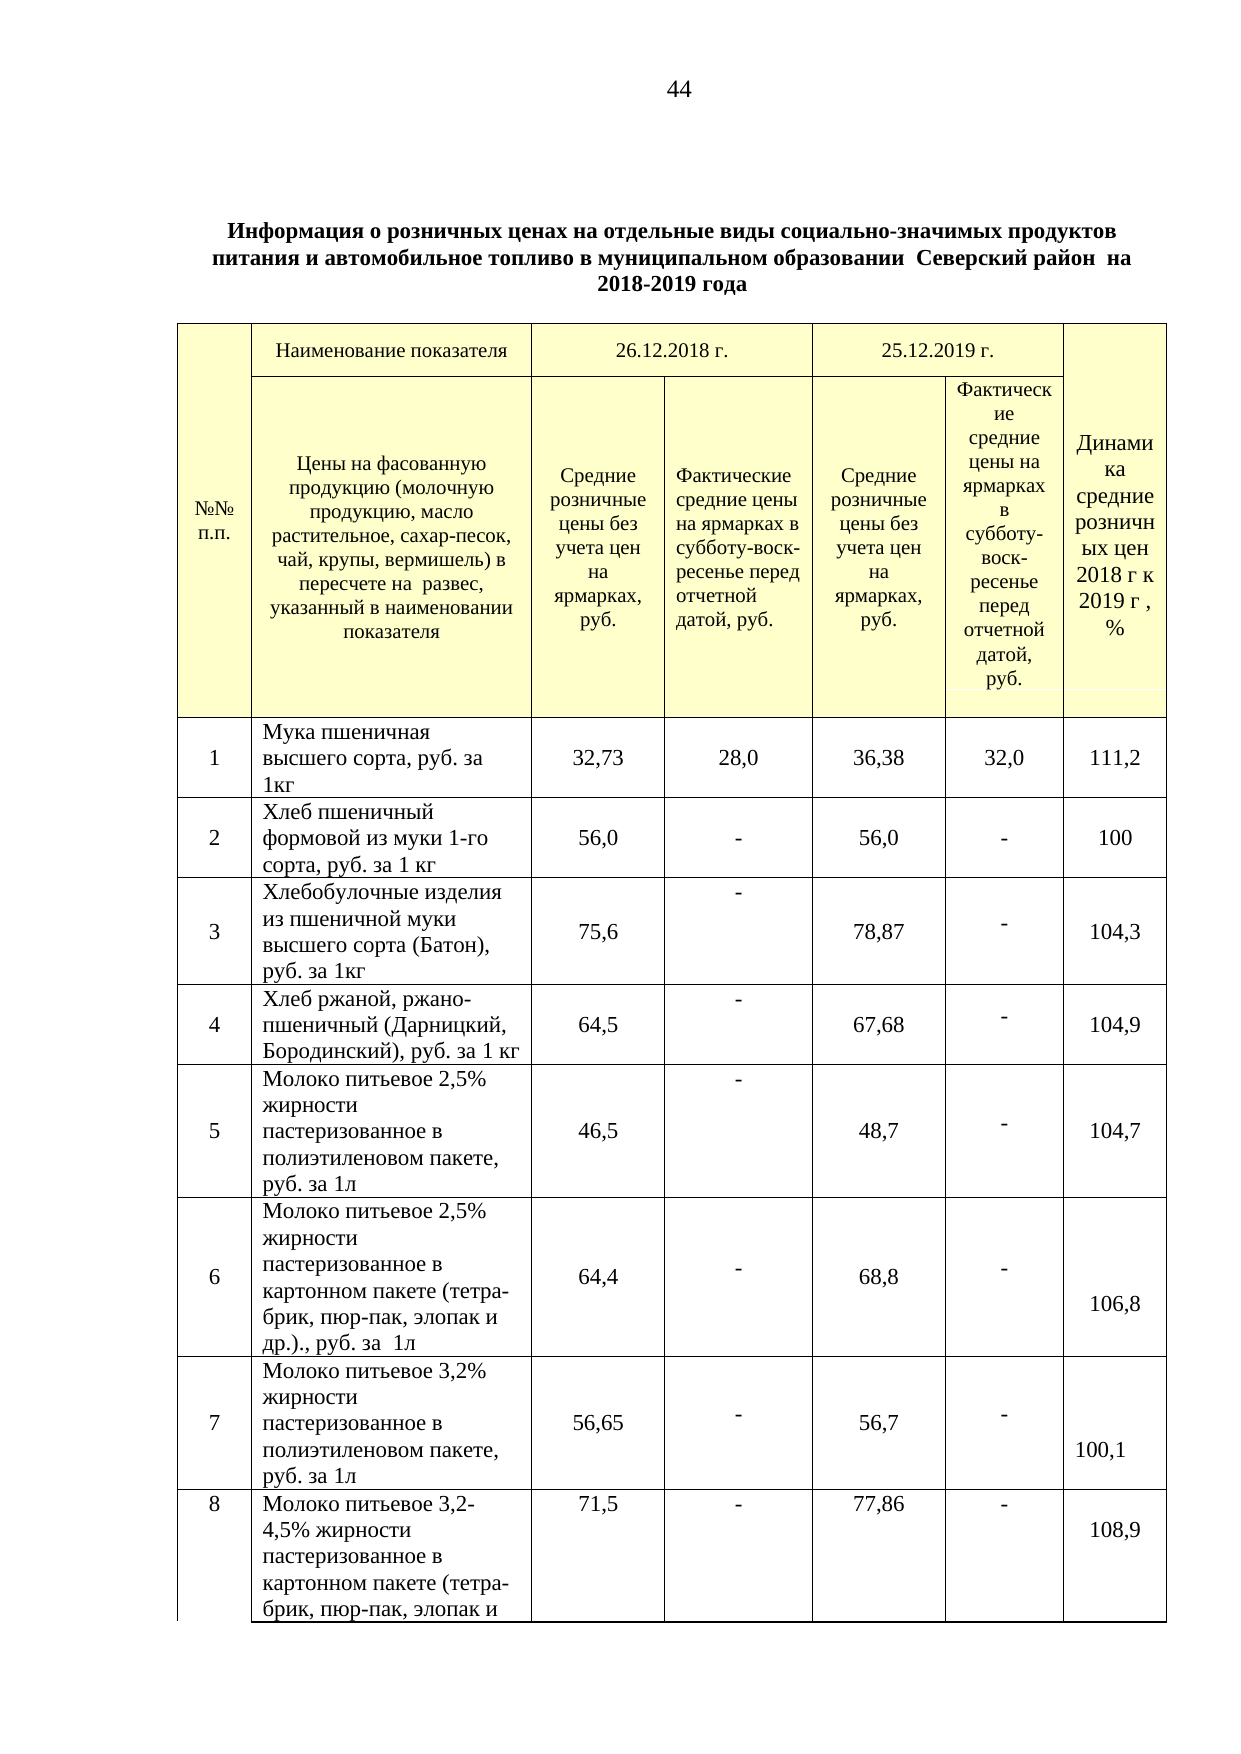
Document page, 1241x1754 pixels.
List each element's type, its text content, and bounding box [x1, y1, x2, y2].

table_cell 36,38 [813, 718, 945, 797]
table_cell - [665, 1357, 812, 1488]
table_cell - [946, 798, 1063, 877]
table_cell 4 [178, 985, 251, 1064]
table_cell - [665, 1198, 812, 1356]
table_cell 78,87 [813, 878, 945, 984]
table_cell 6 [178, 1198, 251, 1356]
table_cell - [946, 1198, 1063, 1356]
table_cell 108,9 [1064, 1490, 1166, 1621]
table_cell - [665, 798, 812, 877]
table_cell Средние розничные цены без учета цен на ярмарках, руб. [532, 377, 664, 717]
table_cell 100,1 [1064, 1357, 1166, 1488]
table_cell Динамика средние розничных цен 2018 г к 2019 г , % [1064, 324, 1166, 689]
table_cell 67,68 [813, 985, 945, 1064]
table_cell Молоко питьевое 2,5% жирности пастеризованное в полиэтиленовом пакете, руб. за 1л [252, 1065, 531, 1197]
table_cell 75,6 [532, 878, 664, 984]
table_cell - [946, 1065, 1063, 1197]
table_cell [946, 690, 1063, 717]
table_cell 77,86 [813, 1490, 945, 1621]
table_cell - [665, 1065, 812, 1197]
table_cell 3 [178, 878, 251, 984]
table_cell 1 [178, 718, 251, 797]
table_cell 28,0 [665, 718, 812, 797]
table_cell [252, 1490, 531, 1621]
table_cell 68,8 [813, 1198, 945, 1356]
table_cell 2 [178, 798, 251, 877]
table_cell - [946, 1490, 1063, 1621]
table_cell Наименование показателя [252, 324, 531, 376]
table_cell 104,3 [1064, 878, 1166, 984]
table_cell 56,7 [813, 1357, 945, 1488]
table_cell Фактические средние цены на ярмарках в субботу-воск-ресенье перед отчетной датой, руб. [665, 377, 812, 717]
table_cell 32,0 [946, 718, 1063, 797]
table_cell Молоко питьевое 3,2% жирности пастеризованное в полиэтиленовом пакете, руб. за 1л [252, 1357, 531, 1488]
table_cell 7 [178, 1357, 251, 1488]
table_cell 111,2 [1064, 718, 1166, 797]
table_cell Средние розничные цены без учета цен на ярмарках, руб. [813, 377, 945, 717]
table_cell 48,7 [813, 1065, 945, 1197]
table_cell 56,0 [813, 798, 945, 877]
table_cell 100 [1064, 798, 1166, 877]
table_cell 64,4 [532, 1198, 664, 1356]
table_cell 56,0 [532, 798, 664, 877]
table_cell Цены на фасованную продукцию (молочную продукцию, масло растительное, сахар-песок, чай, крупы, вермишель) в пересчете на развес, указанный в наименовании показателя [252, 377, 531, 717]
table_cell [1064, 690, 1166, 717]
table_cell - [665, 1490, 812, 1621]
table_cell Молоко питьевое 2,5% жирности пастеризованное в картонном пакете (тетра-брик, пюр-пак, элопак и др.)., руб. за 1л [252, 1198, 531, 1356]
table_cell 106,8 [1064, 1198, 1166, 1356]
table_cell Хлеб ржаной, ржано-пшеничный (Дарницкий, Бородинский), руб. за 1 кг [252, 985, 531, 1064]
table_cell - [665, 985, 812, 1064]
table_cell 46,5 [532, 1065, 664, 1197]
table_cell Хлеб пшеничный формовой из муки 1-го сорта, руб. за 1 кг [252, 798, 531, 877]
table_cell Мука пшеничная высшего сорта, руб. за 1кг [252, 718, 531, 797]
table_cell 25.12.2019 г. [813, 324, 1063, 376]
table_cell 104,7 [1064, 1065, 1166, 1197]
table_cell - [946, 985, 1063, 1064]
table_cell Фактические средние цены на ярмарках в субботу-воск-ресенье перед отчетной датой, руб. [946, 377, 1063, 689]
table_header Информация о розничных ценах на отдельные виды социально-значимых продуктов питания и автомобильное топливо в муниципальном образовании Северский район на 2018-2019 года [177, 217, 1167, 323]
table_cell - [665, 878, 812, 984]
table_cell - [946, 1357, 1063, 1488]
table_cell 56,65 [532, 1357, 664, 1488]
table_cell 26.12.2018 г. [532, 324, 812, 376]
table_cell 8 [178, 1490, 251, 1621]
table_cell 5 [178, 1065, 251, 1197]
table_cell 32,73 [532, 718, 664, 797]
table_cell №№ п.п. [178, 324, 251, 717]
table_cell 104,9 [1064, 985, 1166, 1064]
table_cell Хлебобулочные изделия из пшеничной муки высшего сорта (Батон), руб. за 1кг [252, 878, 531, 984]
table_cell 64,5 [532, 985, 664, 1064]
table_cell 71,5 [532, 1490, 664, 1621]
table_cell - [946, 878, 1063, 984]
